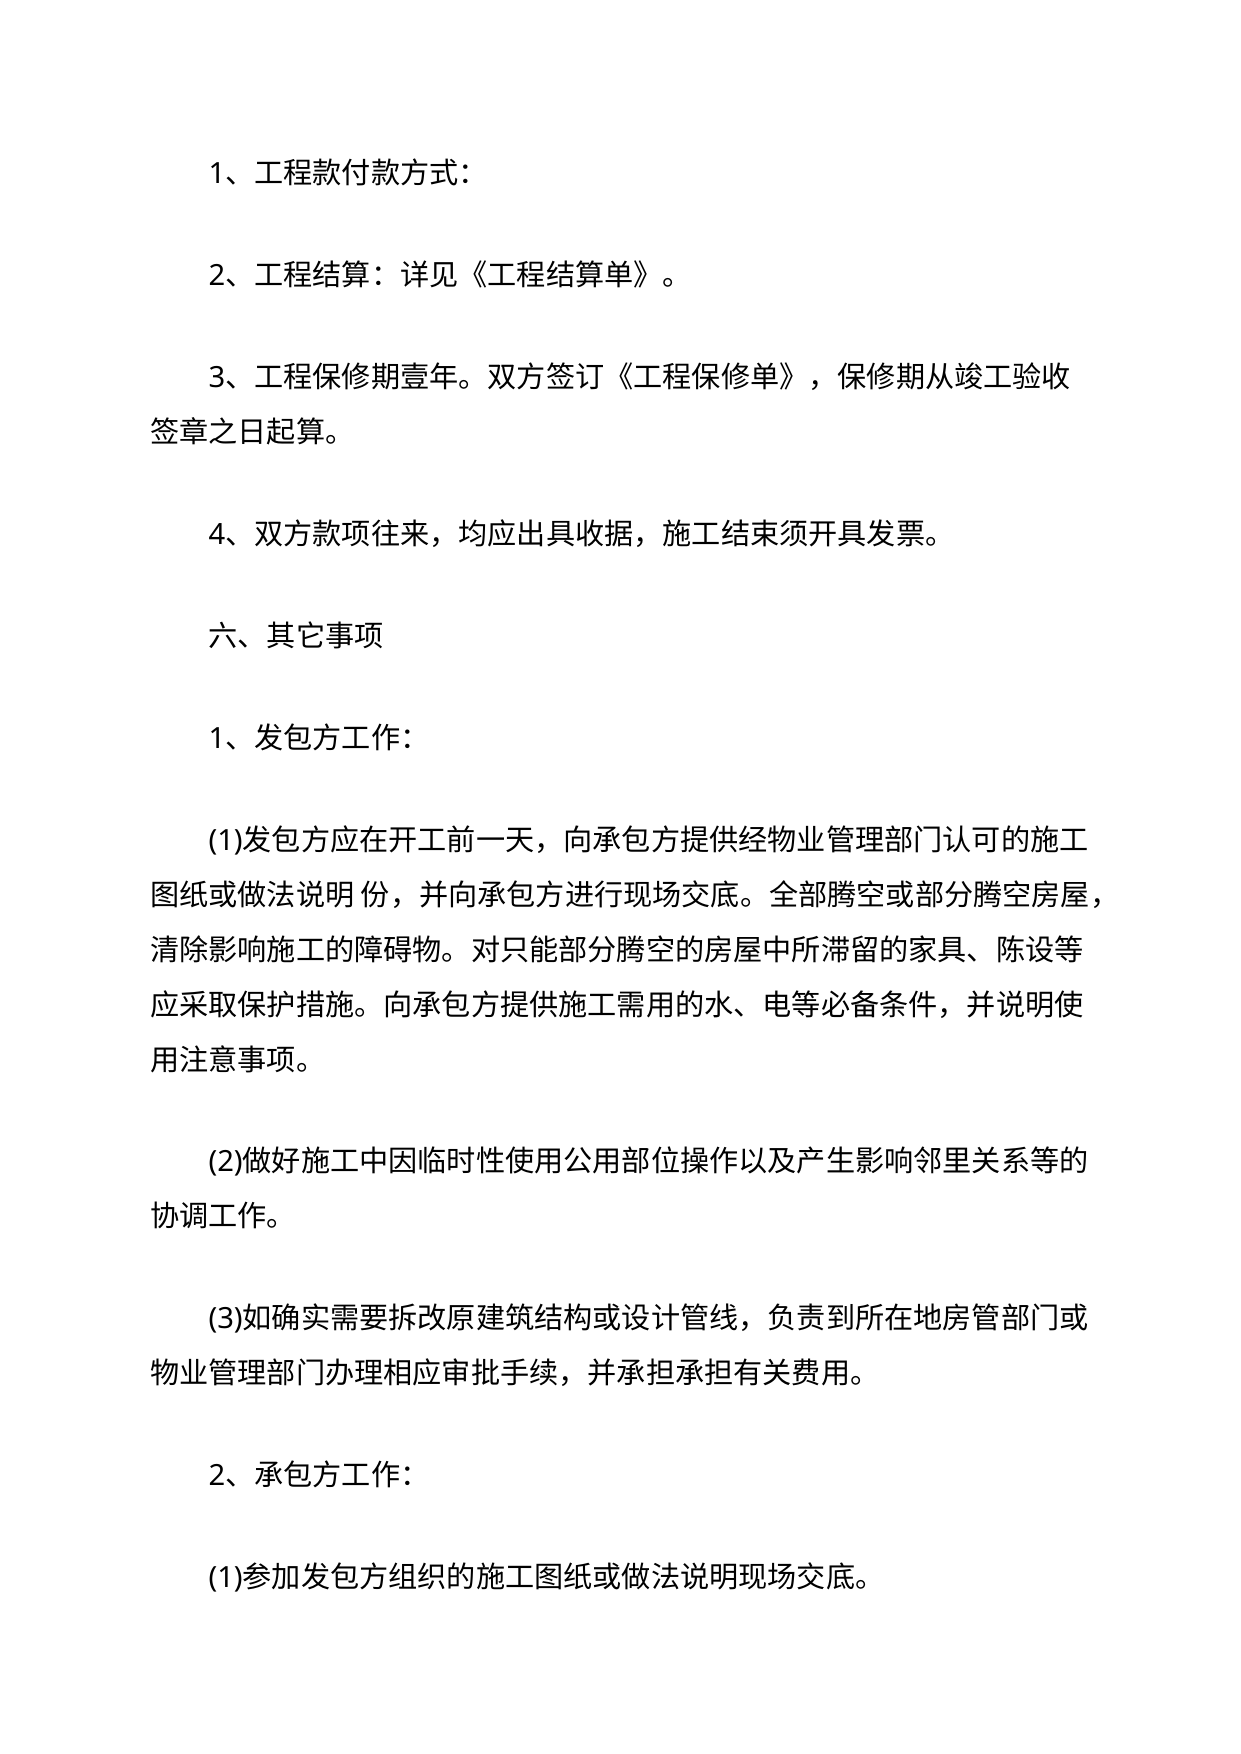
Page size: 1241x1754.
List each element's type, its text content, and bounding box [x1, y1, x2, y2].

text 1、工程款付款方式： [150, 150, 1090, 192]
text 2、承包方工作： [150, 1451, 1090, 1494]
text 2、工程结算：详见《工程结算单》。 [150, 252, 1090, 294]
text (1)参加发包方组织的施工图纸或做法说明现场交底。 [150, 1553, 1090, 1596]
text 3、工程保修期壹年。双方签订《工程保修单》，保修期从竣工验收签章之日起算。 [150, 354, 1090, 451]
text 4、双方款项往来，均应出具收据，施工结束须开具发票。 [150, 511, 1090, 553]
text 六、其它事项 [150, 613, 1090, 655]
text (3)如确实需要拆改原建筑结构或设计管线，负责到所在地房管部门或物业管理部门办理相应审批手续，并承担承担有关费用。 [150, 1295, 1090, 1392]
text (2)做好施工中因临时性使用公用部位操作以及产生影响邻里关系等的协调工作。 [150, 1138, 1090, 1235]
text (1)发包方应在开工前一天，向承包方提供经物业管理部门认可的施工图纸或做法说明 份，并向承包方进行现场交底。全部腾空或部分腾空房屋，清除影响施工的障碍物。对只能部分腾空的房屋中所滞留的家具、陈设等应采取保护措施。向承包方提供施工需用的水、电等必备条件，并说明使用注意事项。 [150, 816, 1090, 1078]
text 1、发包方工作： [150, 714, 1090, 757]
